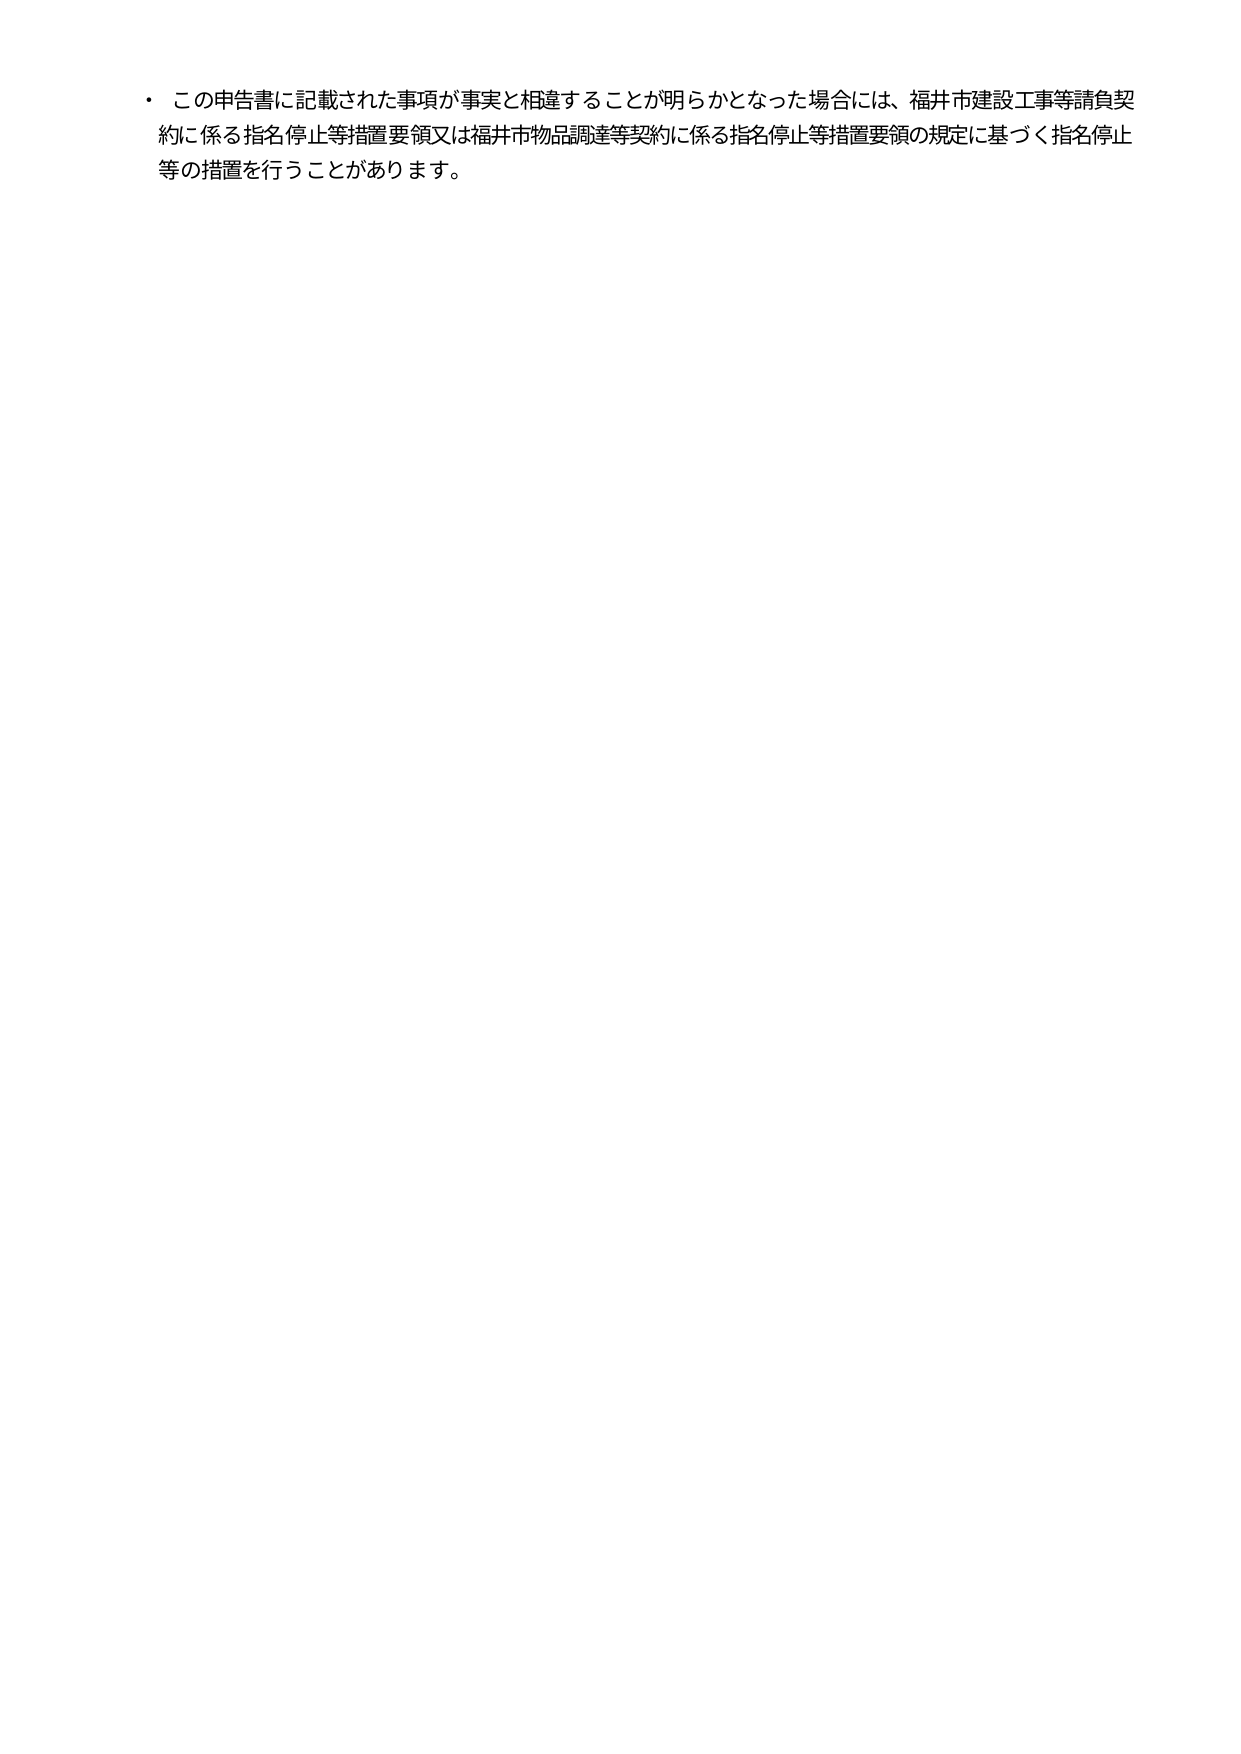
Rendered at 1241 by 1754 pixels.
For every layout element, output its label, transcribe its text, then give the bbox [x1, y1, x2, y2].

text ・ この申告書に記載された事項が事実と相違することが明らかとなった場合には、福井市建設工事等請負契約に係る指名停止等措置要領又は福井市物品調達等契約に係る指名停止等措置要領の規定に基づく指名停止等の措置を行うことがあります。 [138, 83, 1136, 185]
